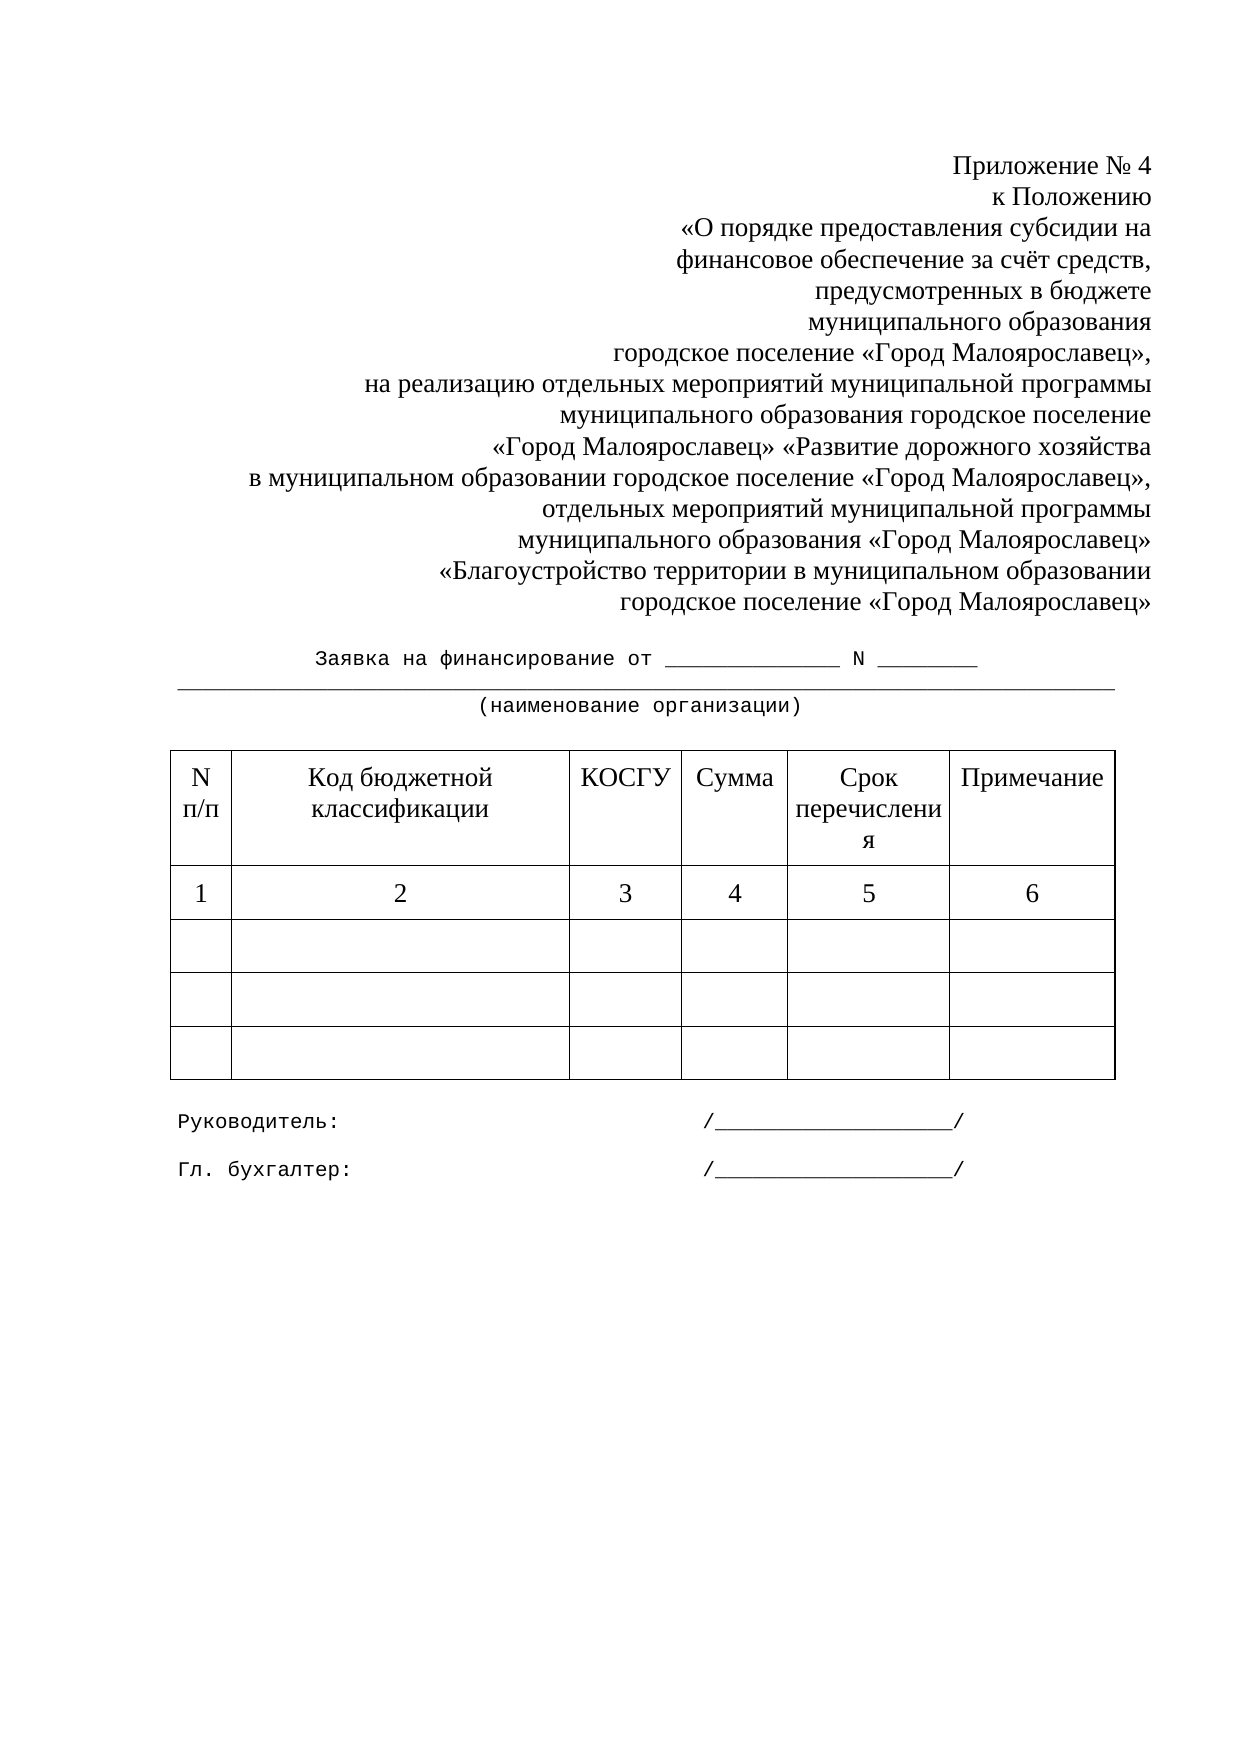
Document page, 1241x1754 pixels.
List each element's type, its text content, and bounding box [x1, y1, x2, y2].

text муниципального образования «Город Малоярославец» [177, 523, 1152, 554]
text финансовое обеспечение за счёт средств, [177, 243, 1152, 274]
table_cell 2 [232, 866, 569, 919]
table_cell [232, 973, 569, 1026]
table_cell [950, 973, 1114, 1026]
table_header Срок перечисления [788, 751, 949, 865]
table_cell [171, 973, 231, 1026]
table_cell [682, 1027, 787, 1079]
table_cell [950, 920, 1114, 972]
table_header N п/п [171, 751, 231, 865]
table_cell [788, 973, 949, 1026]
table_cell [682, 973, 787, 1026]
table_cell 1 [171, 866, 231, 919]
table_cell [788, 920, 949, 972]
table_header Примечание [950, 751, 1114, 865]
table_cell [570, 920, 681, 972]
text муниципального образования [177, 305, 1152, 336]
table_cell [570, 1027, 681, 1079]
table_cell [232, 1027, 569, 1079]
text (наименование организации) [177, 695, 1152, 718]
table_header Сумма [682, 751, 787, 865]
text «Город Малоярославец» «Развитие дорожного хозяйства [177, 429, 1152, 461]
text городское поселение «Город Малоярославец» [177, 585, 1152, 616]
table_cell [171, 1027, 231, 1079]
text «Благоустройство территории в муниципальном образовании [177, 554, 1152, 585]
table_cell [570, 973, 681, 1026]
table_cell 6 [950, 866, 1114, 919]
table_header Код бюджетной классификации [232, 751, 569, 865]
text к Положению [177, 180, 1152, 212]
text отдельных мероприятий муниципальной программы [177, 492, 1152, 523]
table_cell [171, 920, 231, 972]
text «О порядке предоставления субсидии на [177, 212, 1152, 243]
text предусмотренных в бюджете [177, 274, 1152, 305]
table_cell [232, 920, 569, 972]
text в муниципальном образовании городское поселение «Город Малоярославец», [177, 461, 1152, 492]
text Гл. бухгалтер: /___________________/ [177, 1159, 1152, 1182]
table_cell [682, 920, 787, 972]
table_cell 5 [788, 866, 949, 919]
text ___________________________________________________________________________ [177, 671, 1152, 695]
text муниципального образования городское поселение [177, 398, 1152, 429]
text Приложение № 4 [177, 149, 1152, 180]
table_cell [950, 1027, 1114, 1079]
table_cell [788, 1027, 949, 1079]
table_header КОСГУ [570, 751, 681, 865]
text Заявка на финансирование от ______________ N ________ [177, 648, 1152, 671]
text городское поселение «Город Малоярославец», [177, 336, 1152, 367]
text Руководитель: /___________________/ [177, 1111, 1152, 1135]
table_cell 4 [682, 866, 787, 919]
text на реализацию отдельных мероприятий муниципальной программы [177, 367, 1152, 398]
table_cell 3 [570, 866, 681, 919]
